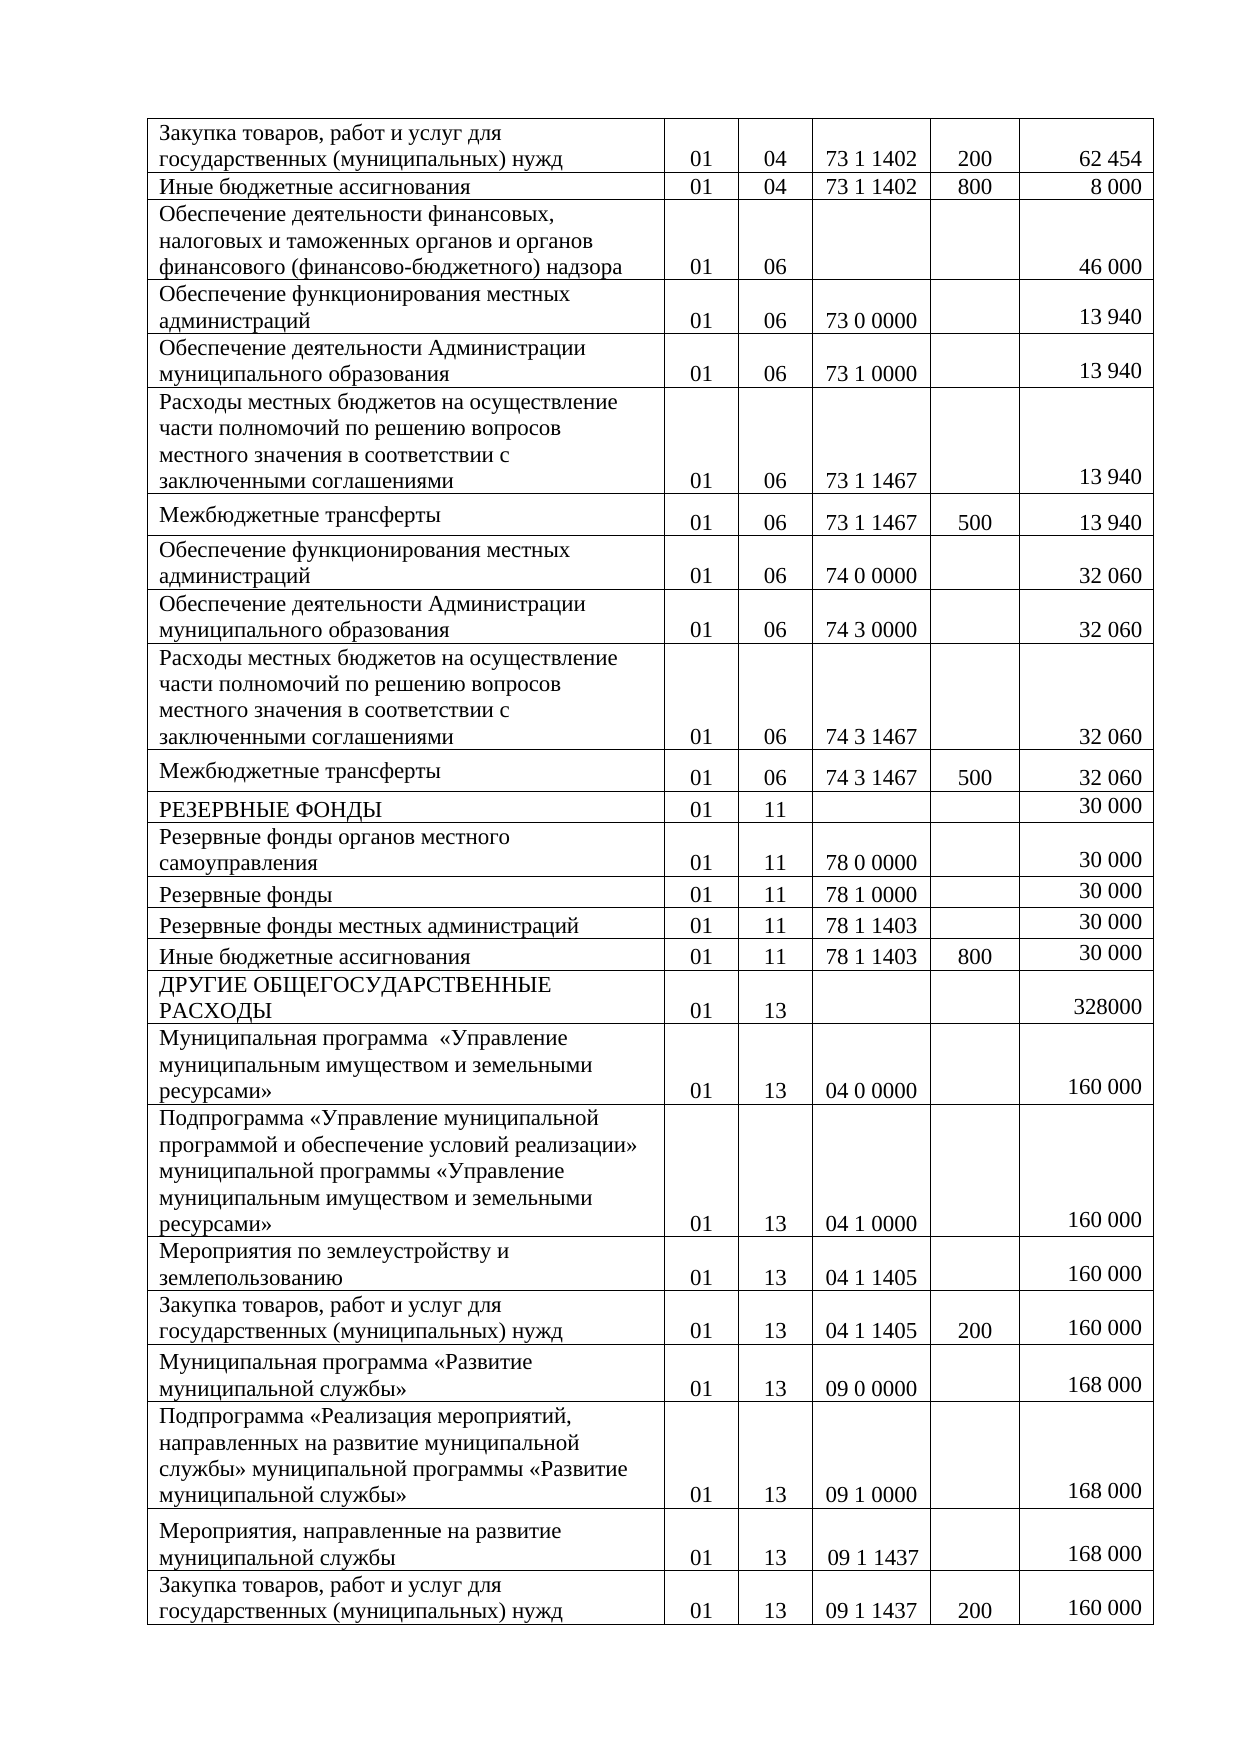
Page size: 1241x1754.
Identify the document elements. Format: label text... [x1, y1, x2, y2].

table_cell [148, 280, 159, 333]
table_cell Резервные фонды [148, 877, 664, 907]
table_cell 01 [665, 1105, 738, 1236]
table_cell 160 000 [1020, 1105, 1153, 1236]
table_cell 13 [739, 1024, 812, 1103]
table_cell 30 000 [1020, 939, 1153, 969]
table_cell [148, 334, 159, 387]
table_cell 32 060 [1020, 644, 1153, 749]
table_cell 01 [665, 877, 738, 907]
table_cell 06 [739, 750, 812, 791]
table_cell 160 000 [1020, 1237, 1153, 1290]
table_cell 01 [665, 200, 738, 279]
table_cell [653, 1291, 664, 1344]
table_cell 11 [739, 792, 812, 822]
table_cell [931, 280, 1019, 333]
table_cell 74 0 0000 [813, 536, 930, 589]
table_cell 01 [665, 750, 738, 791]
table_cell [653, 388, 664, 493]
table_cell 01 [665, 644, 738, 749]
table_cell 13 [739, 1509, 812, 1570]
table_cell 200 [931, 1291, 1019, 1344]
table_cell 30 000 [1020, 877, 1153, 907]
table_cell 160 000 [1020, 1024, 1153, 1103]
table_cell 30 000 [1020, 908, 1153, 938]
table_cell 01 [665, 280, 738, 333]
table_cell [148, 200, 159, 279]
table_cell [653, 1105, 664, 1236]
table_cell [931, 644, 1019, 749]
table_cell 01 [665, 388, 738, 493]
table_cell 01 [665, 494, 738, 535]
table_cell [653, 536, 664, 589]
table_cell 74 3 1467 [813, 644, 930, 749]
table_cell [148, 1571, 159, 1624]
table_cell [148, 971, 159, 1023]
table_cell 160 000 [1020, 1571, 1153, 1624]
table_cell 09 1 0000 [813, 1402, 930, 1508]
table_cell 06 [739, 590, 812, 643]
table_cell [931, 1345, 1019, 1401]
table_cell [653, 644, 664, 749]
table_cell 32 060 [1020, 750, 1153, 791]
table_cell 13 [739, 971, 812, 1023]
table_cell 01 [665, 1571, 738, 1624]
table_cell 09 0 0000 [813, 1345, 930, 1401]
table_cell 200 [931, 119, 1019, 172]
table_cell [813, 971, 930, 1023]
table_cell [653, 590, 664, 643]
table_cell Межбюджетные трансферты [148, 750, 664, 791]
table_cell 73 1 1467 [813, 494, 930, 535]
table_cell 13 940 [1020, 388, 1153, 493]
table_cell [931, 388, 1019, 493]
table_cell 01 [665, 1509, 738, 1570]
table_cell [813, 200, 930, 279]
table_cell 800 [931, 939, 1019, 969]
table_cell Межбюджетные трансферты [148, 494, 664, 535]
table_cell 168 000 [1020, 1402, 1153, 1508]
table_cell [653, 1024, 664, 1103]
table_cell 32 060 [1020, 590, 1153, 643]
table_cell 500 [931, 494, 1019, 535]
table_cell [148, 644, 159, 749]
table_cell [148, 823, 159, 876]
table_cell 11 [739, 939, 812, 969]
table_cell 04 [739, 119, 812, 172]
table_cell 78 1 1403 [813, 939, 930, 969]
table_cell 01 [665, 1291, 738, 1344]
table_cell 73 0 0000 [813, 280, 930, 333]
table_cell 04 1 1405 [813, 1237, 930, 1290]
table_cell 11 [739, 823, 812, 876]
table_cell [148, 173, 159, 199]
table_cell 78 1 0000 [813, 877, 930, 907]
table_cell 13 [739, 1105, 812, 1236]
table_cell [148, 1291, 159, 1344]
table_cell 01 [665, 908, 738, 938]
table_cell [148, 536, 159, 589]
table_cell 09 1 1437 [813, 1509, 930, 1570]
table_cell 32 060 [1020, 536, 1153, 589]
table_cell 13 940 [1020, 280, 1153, 333]
table_cell [931, 590, 1019, 643]
table_cell 01 [665, 1402, 738, 1508]
table_cell 01 [665, 792, 738, 822]
table_cell [931, 877, 1019, 907]
table_cell 09 1 1437 [813, 1571, 930, 1624]
table_cell 168 000 [1020, 1345, 1153, 1401]
table_cell 13 [739, 1402, 812, 1508]
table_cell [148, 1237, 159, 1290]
table_cell 13 940 [1020, 334, 1153, 387]
table_cell 06 [739, 536, 812, 589]
table_cell 73 1 1467 [813, 388, 930, 493]
table_cell 01 [665, 971, 738, 1023]
table_cell 04 1 0000 [813, 1105, 930, 1236]
table_cell 06 [739, 200, 812, 279]
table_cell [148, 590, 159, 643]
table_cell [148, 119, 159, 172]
table_cell 160 000 [1020, 1291, 1153, 1344]
table_cell 13 [739, 1571, 812, 1624]
table_cell 73 1 1402 [813, 119, 930, 172]
table_cell 328000 [1020, 971, 1153, 1023]
table_cell [931, 1402, 1019, 1508]
table_cell 13 940 [1020, 494, 1153, 535]
table_cell 78 1 1403 [813, 908, 930, 938]
table_cell 168 000 [1020, 1509, 1153, 1570]
table_cell 01 [665, 1237, 738, 1290]
table_cell [931, 1509, 1019, 1570]
table_cell [931, 823, 1019, 876]
table_cell 73 1 0000 [813, 334, 930, 387]
table_cell [931, 1105, 1019, 1236]
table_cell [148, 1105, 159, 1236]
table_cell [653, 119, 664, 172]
table_cell 500 [931, 750, 1019, 791]
table_cell [931, 200, 1019, 279]
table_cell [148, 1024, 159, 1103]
table_cell 30 000 [1020, 823, 1153, 876]
table_cell Резервные фонды местных администраций [148, 908, 664, 938]
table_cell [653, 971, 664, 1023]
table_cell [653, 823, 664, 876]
table_cell 06 [739, 280, 812, 333]
table_cell Муниципальная программа «Развитие муниципальной службы» [148, 1345, 664, 1401]
table_cell 06 [739, 494, 812, 535]
table_cell 01 [665, 536, 738, 589]
table_cell [931, 908, 1019, 938]
table_cell [931, 1024, 1019, 1103]
table_cell 01 [665, 939, 738, 969]
table_cell 78 0 0000 [813, 823, 930, 876]
table_cell [931, 536, 1019, 589]
table_cell 01 [665, 823, 738, 876]
table_cell Подпрограмма «Реализация мероприятий, направленных на развитие муниципальной службы» муниципальной программы «Развитие муниципальной службы» [148, 1402, 664, 1508]
table_cell 06 [739, 334, 812, 387]
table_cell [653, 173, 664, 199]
table_cell 200 [931, 1571, 1019, 1624]
table_cell [931, 971, 1019, 1023]
table_cell РЕЗЕРВНЫЕ ФОНДЫ [148, 792, 664, 822]
table_cell 62 454 [1020, 119, 1153, 172]
table_cell 74 3 1467 [813, 750, 930, 791]
table_cell 04 1 1405 [813, 1291, 930, 1344]
table_cell 74 3 0000 [813, 590, 930, 643]
table_cell 11 [739, 908, 812, 938]
table_cell 46 000 [1020, 200, 1153, 279]
table_cell [813, 792, 930, 822]
table_cell 01 [665, 334, 738, 387]
table_cell 11 [739, 877, 812, 907]
table_cell 01 [665, 1345, 738, 1401]
table_cell 01 [665, 590, 738, 643]
table_cell 30 000 [1020, 792, 1153, 822]
table_cell 06 [739, 388, 812, 493]
table_cell 13 [739, 1237, 812, 1290]
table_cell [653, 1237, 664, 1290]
table_cell [931, 334, 1019, 387]
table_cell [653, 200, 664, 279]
table_cell 06 [739, 644, 812, 749]
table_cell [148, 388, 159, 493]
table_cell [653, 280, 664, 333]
table_cell 04 0 0000 [813, 1024, 930, 1103]
table_cell 13 [739, 1291, 812, 1344]
table_cell 13 [739, 1345, 812, 1401]
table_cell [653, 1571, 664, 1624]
table_cell Мероприятия, направленные на развитие муниципальной службы [148, 1509, 664, 1570]
table_cell Иные бюджетные ассигнования [148, 939, 664, 969]
table_cell 01 [665, 1024, 738, 1103]
table_cell 01 [665, 119, 738, 172]
table_cell [931, 1237, 1019, 1290]
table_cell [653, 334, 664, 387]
table_cell [931, 792, 1019, 822]
